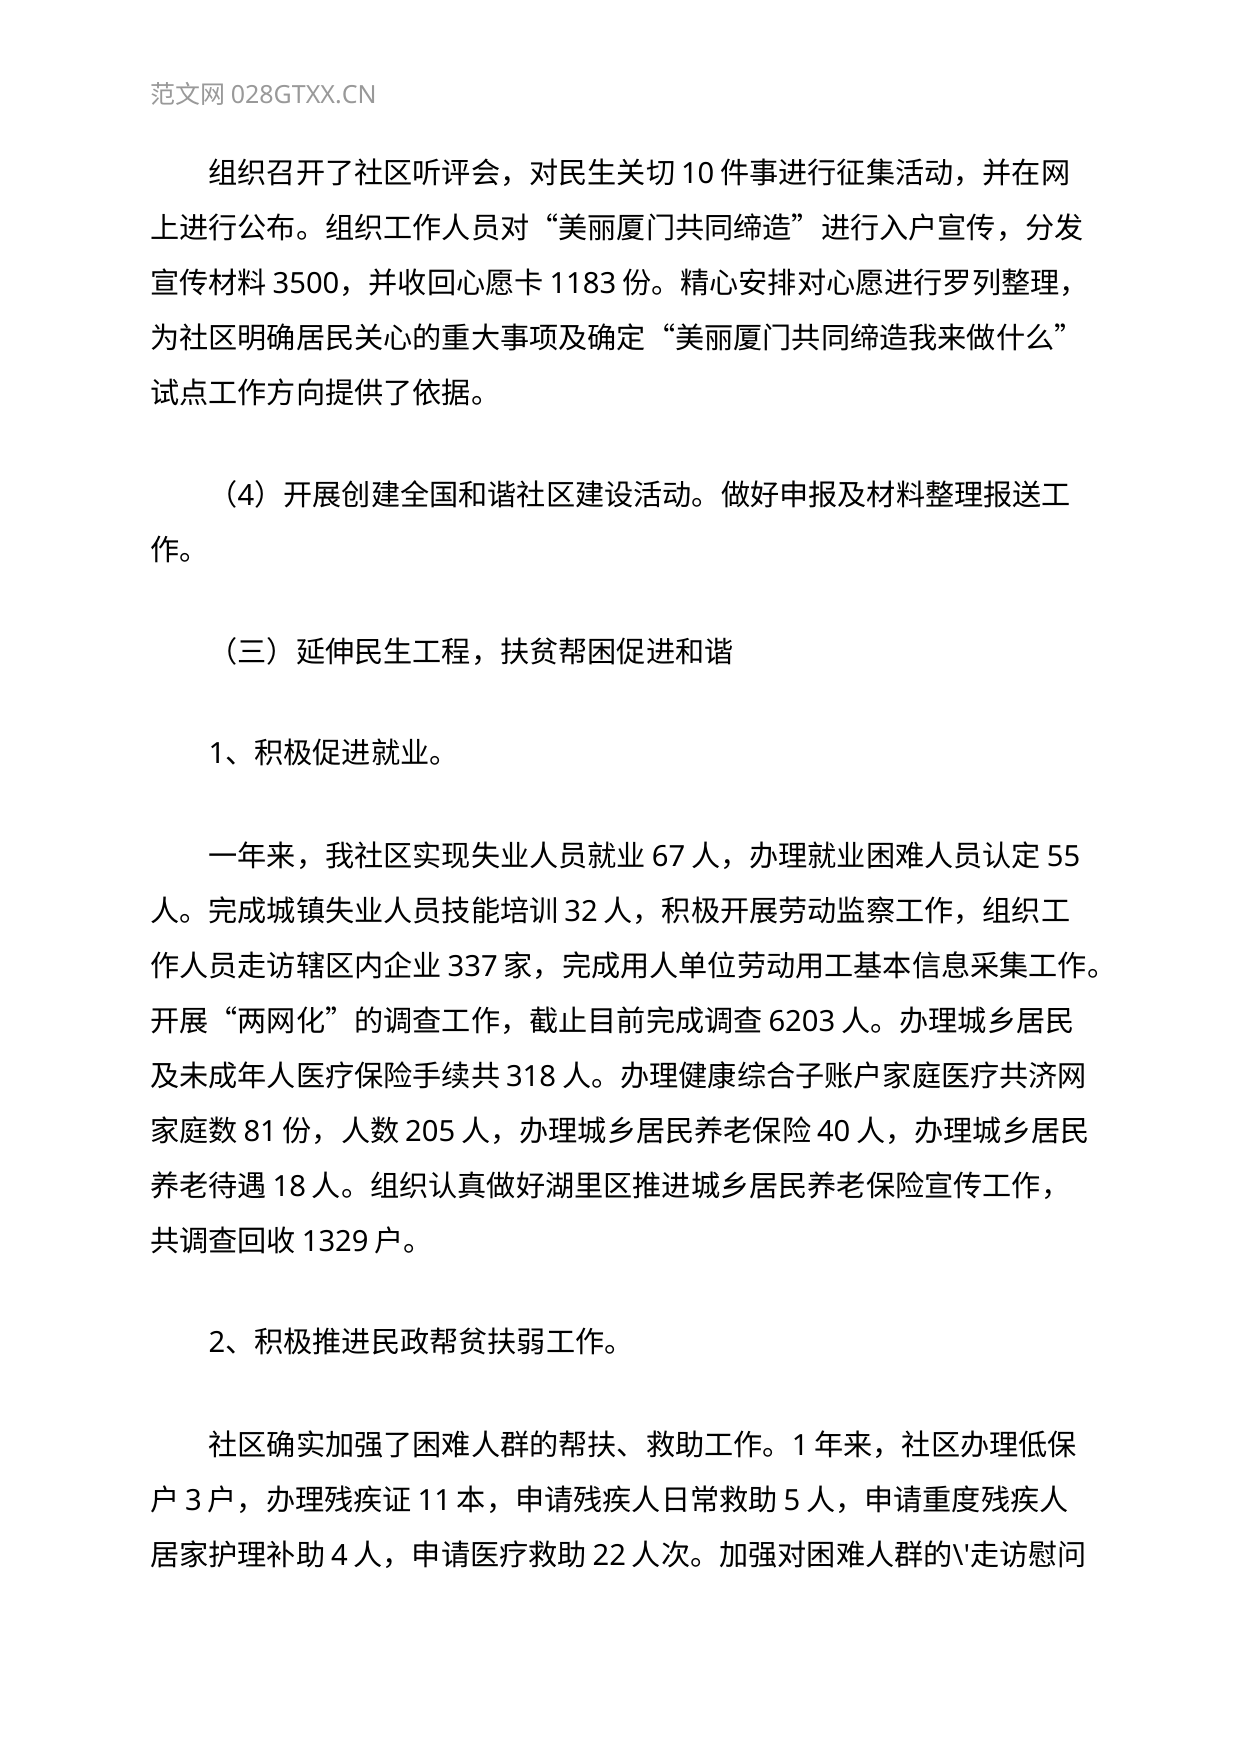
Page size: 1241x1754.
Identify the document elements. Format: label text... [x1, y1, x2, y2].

text 一年来，我社区实现失业人员就业67人，办理就业困难人员认定55人。完成城镇失业人员技能培训32人，积极开展劳动监察工作，组织工作人员走访辖区内企业337家，完成用人单位劳动用工基本信息采集工作。开展“两网化”的调查工作，截止目前完成调查6203人。办理城乡居民及未成年人医疗保险手续共318人。办理健康综合子账户家庭医疗共济网家庭数81份，人数205人，办理城乡居民养老保险40人，办理城乡居民养老待遇18人。组织认真做好湖里区推进城乡居民养老保险宣传工作，共调查回收1329户。 [150, 832, 1090, 1259]
text 组织召开了社区听评会，对民生关切10件事进行征集活动，并在网上进行公布。组织工作人员对“美丽厦门共同缔造”进行入户宣传，分发宣传材料3500，并收回心愿卡1183份。精心安排对心愿进行罗列整理，为社区明确居民关心的重大事项及确定“美丽厦门共同缔造我来做什么”试点工作方向提供了依据。 [150, 150, 1090, 412]
text （三）延伸民生工程，扶贫帮困促进和谐 [150, 628, 1090, 671]
text （4）开展创建全国和谐社区建设活动。做好申报及材料整理报送工作。 [150, 472, 1090, 569]
text 2、积极推进民政帮贫扶弱工作。 [150, 1319, 1090, 1361]
text 1、积极促进就业。 [150, 730, 1090, 772]
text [150, 1421, 1090, 1573]
